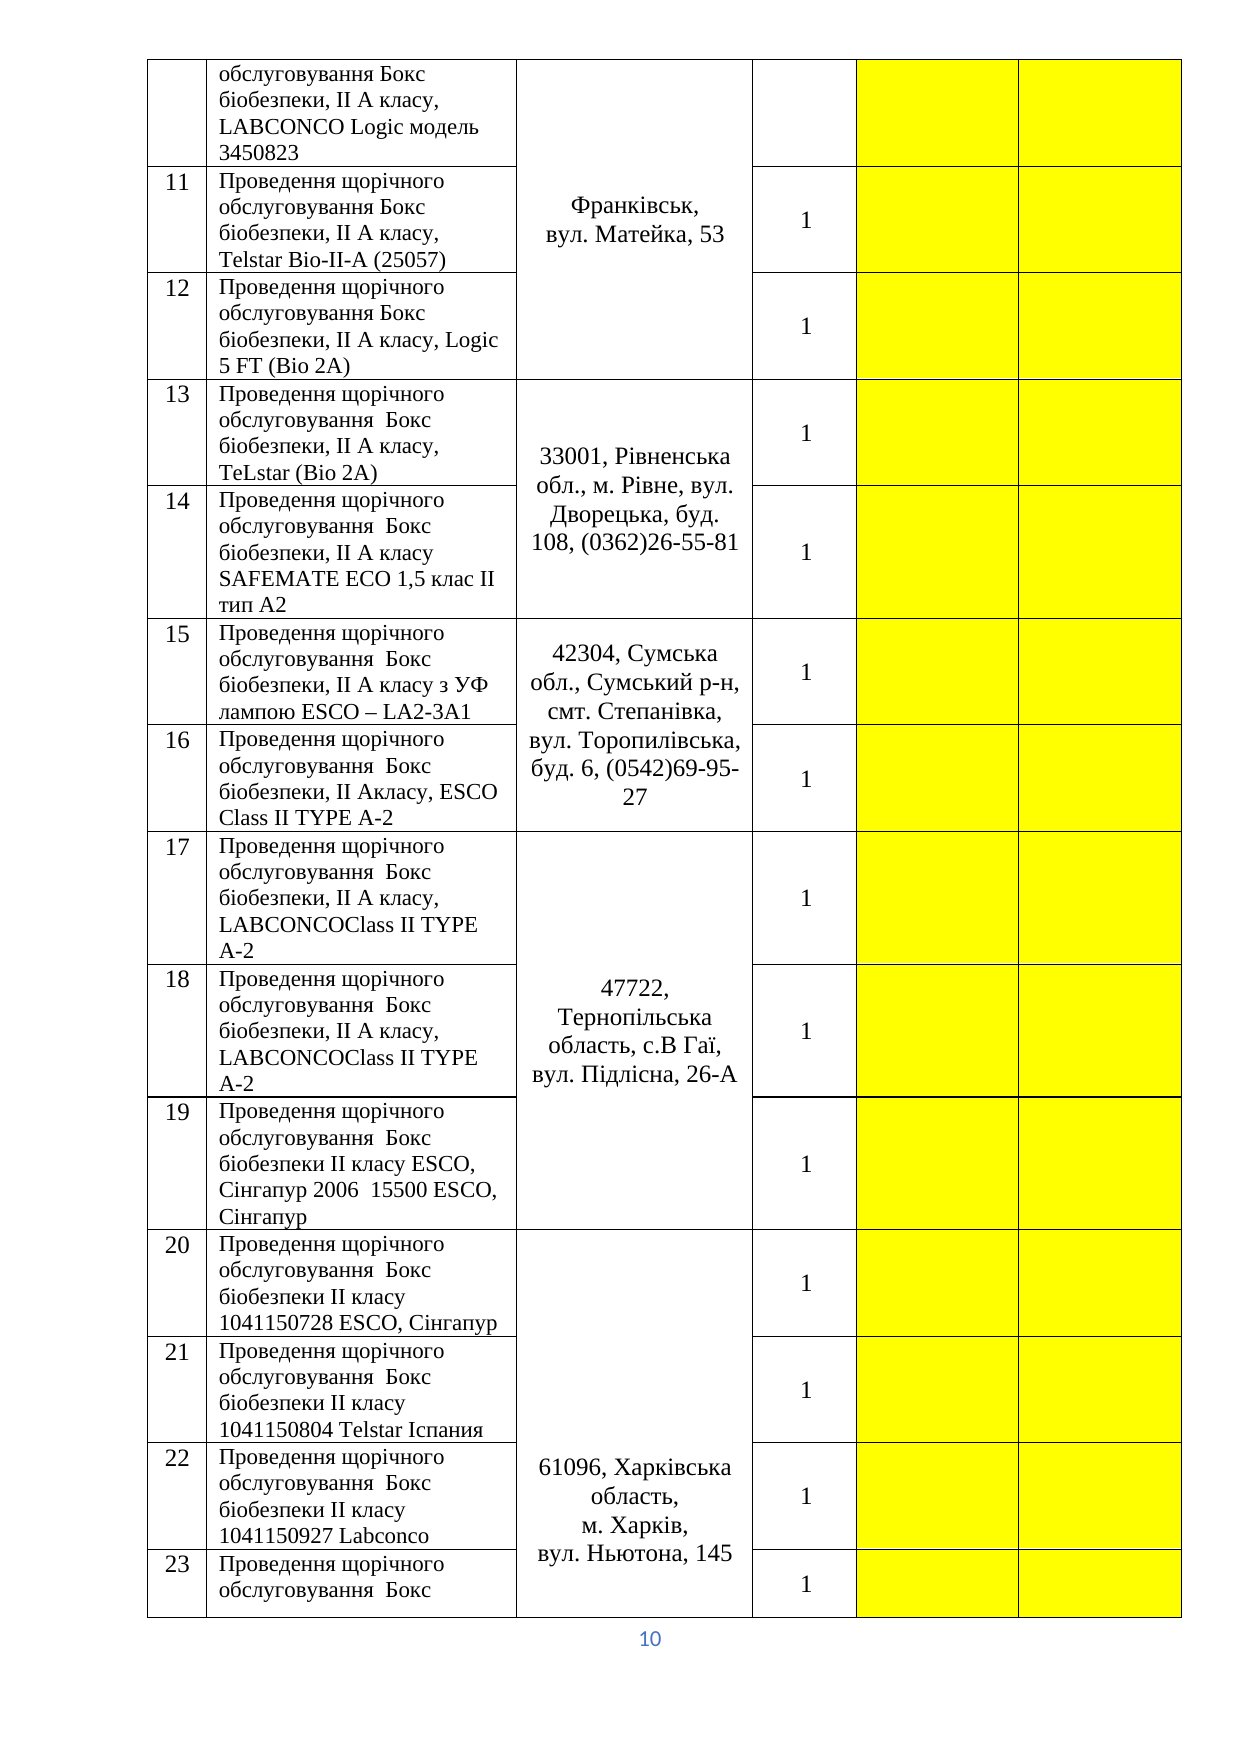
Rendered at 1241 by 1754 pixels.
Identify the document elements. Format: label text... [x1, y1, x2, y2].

table_cell Проведення щорічного обслуговування Бокс біобезпеки, ІІ A класу, Logic 5 FT (Bio 2A) [207, 273, 516, 378]
table_cell Проведення щорічного обслуговування Бокс біобезпеки, ІІ A класу, LABCONCOClass II TYPE A-2 [207, 965, 516, 1096]
table_cell [1019, 725, 1181, 831]
table_cell [1019, 1230, 1181, 1336]
table_cell Проведення щорічного обслуговування Бокс біобезпеки, ІІ Aкласу, ESCO Class II TYPE A-2 [207, 725, 516, 831]
table_cell Проведення щорічного обслуговування Бокс біобезпеки, ІІ A класу, Telstar Bio-II-A (25057) [207, 167, 516, 272]
table_cell [1019, 486, 1181, 618]
table_cell 1 [753, 273, 856, 378]
table_cell Проведення щорічного обслуговування Бокс біобезпеки, ІІ A класу SAFEMATE ЕCO 1,5 клас ІІ тип А2 [207, 486, 516, 618]
table_cell 11 [148, 167, 206, 272]
table_cell 33001, Рівненська обл., м. Рівне, вул. Дворецька, буд. 108, (0362)26-55-81 [517, 380, 752, 618]
table_cell [857, 965, 1018, 1096]
table_cell [857, 619, 1018, 724]
table_cell 21 [148, 1337, 206, 1442]
table_cell Проведення щорічного обслуговування Бокс біобезпеки II класу ESCO, Сінгапур 2006 15500 ESCO, Сінгапур [207, 1098, 516, 1229]
table_cell [1019, 273, 1181, 378]
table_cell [207, 1550, 516, 1617]
table_cell [1019, 380, 1181, 485]
table_cell 1 [753, 1443, 856, 1548]
table_cell 1 [753, 832, 856, 963]
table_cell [207, 60, 516, 166]
table_cell Проведення щорічного обслуговування Бокс біобезпеки, ІІ A класу, TeLstar (Bio 2A) [207, 380, 516, 485]
table_cell 1 [753, 1230, 856, 1336]
table_cell 1 [753, 965, 856, 1096]
table_cell [857, 725, 1018, 831]
table_cell 19 [148, 1098, 206, 1229]
table_cell 61096, Харківська область, м. Харків, вул. Ньютона, 145 [517, 1230, 752, 1617]
table_cell 23 [148, 1550, 206, 1617]
table_cell 18 [148, 965, 206, 1096]
table_cell [857, 832, 1018, 963]
table_cell Проведення щорічного обслуговування Бокс біобезпеки II класу 1041150728 ESCO, Сінгапур [207, 1230, 516, 1336]
table_cell 1 [753, 1550, 856, 1617]
table_cell 12 [148, 273, 206, 378]
table_cell 1 [753, 725, 856, 831]
table_cell [1019, 167, 1181, 272]
table_cell 1 [753, 1337, 856, 1442]
table_cell [1019, 60, 1181, 166]
table_cell 22 [148, 1443, 206, 1548]
table_cell Проведення щорічного обслуговування Бокс біобезпеки II класу 1041150804 Telstar Іспания [207, 1337, 516, 1442]
table_cell [1019, 1443, 1181, 1548]
table_cell 13 [148, 380, 206, 485]
table_cell [857, 60, 1018, 166]
table_cell [857, 1337, 1018, 1442]
table_cell [857, 1443, 1018, 1548]
table_cell Проведення щорічного обслуговування Бокс біобезпеки II класу 1041150927 Labconco [207, 1443, 516, 1548]
table_cell 42304, Сумська обл., Сумський р-н, смт. Степанівка, вул. Торопилівська, буд. 6, (0542)69-95-27 [517, 619, 752, 831]
table_cell 14 [148, 486, 206, 618]
table_cell [1019, 965, 1181, 1096]
table_cell 1 [753, 60, 856, 166]
table_cell 20 [148, 1230, 206, 1336]
table_cell 1 [753, 1098, 856, 1229]
table_cell Проведення щорічного обслуговування Бокс біобезпеки, ІІ A класу з УФ лампою ESCO – LA2-3A1 [207, 619, 516, 724]
table_cell [1019, 1098, 1181, 1229]
table_cell 17 [148, 832, 206, 963]
table_cell Проведення щорічного обслуговування Бокс біобезпеки, ІІ A класу, LABCONCOClass II TYPE A-2 [207, 832, 516, 963]
table_cell [1019, 1337, 1181, 1442]
table_cell [1019, 1550, 1181, 1617]
table_cell [857, 1098, 1018, 1229]
table_cell [857, 1550, 1018, 1617]
table_cell 1 [753, 380, 856, 485]
table_cell [857, 167, 1018, 272]
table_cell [517, 60, 752, 378]
table_cell [857, 1230, 1018, 1336]
table_cell 1 [753, 486, 856, 618]
table_cell 1 [753, 619, 856, 724]
table_cell [857, 273, 1018, 378]
table_cell [1019, 832, 1181, 963]
table_cell 15 [148, 619, 206, 724]
table_cell [1019, 619, 1181, 724]
table_cell 1 [753, 167, 856, 272]
table_cell [857, 380, 1018, 485]
table_cell 47722, Тернопільська область, с.В Гаї, вул. Підлісна, 26-А [517, 832, 752, 1229]
table_cell 16 [148, 725, 206, 831]
table_cell 10 [148, 60, 206, 166]
table_cell [857, 486, 1018, 618]
